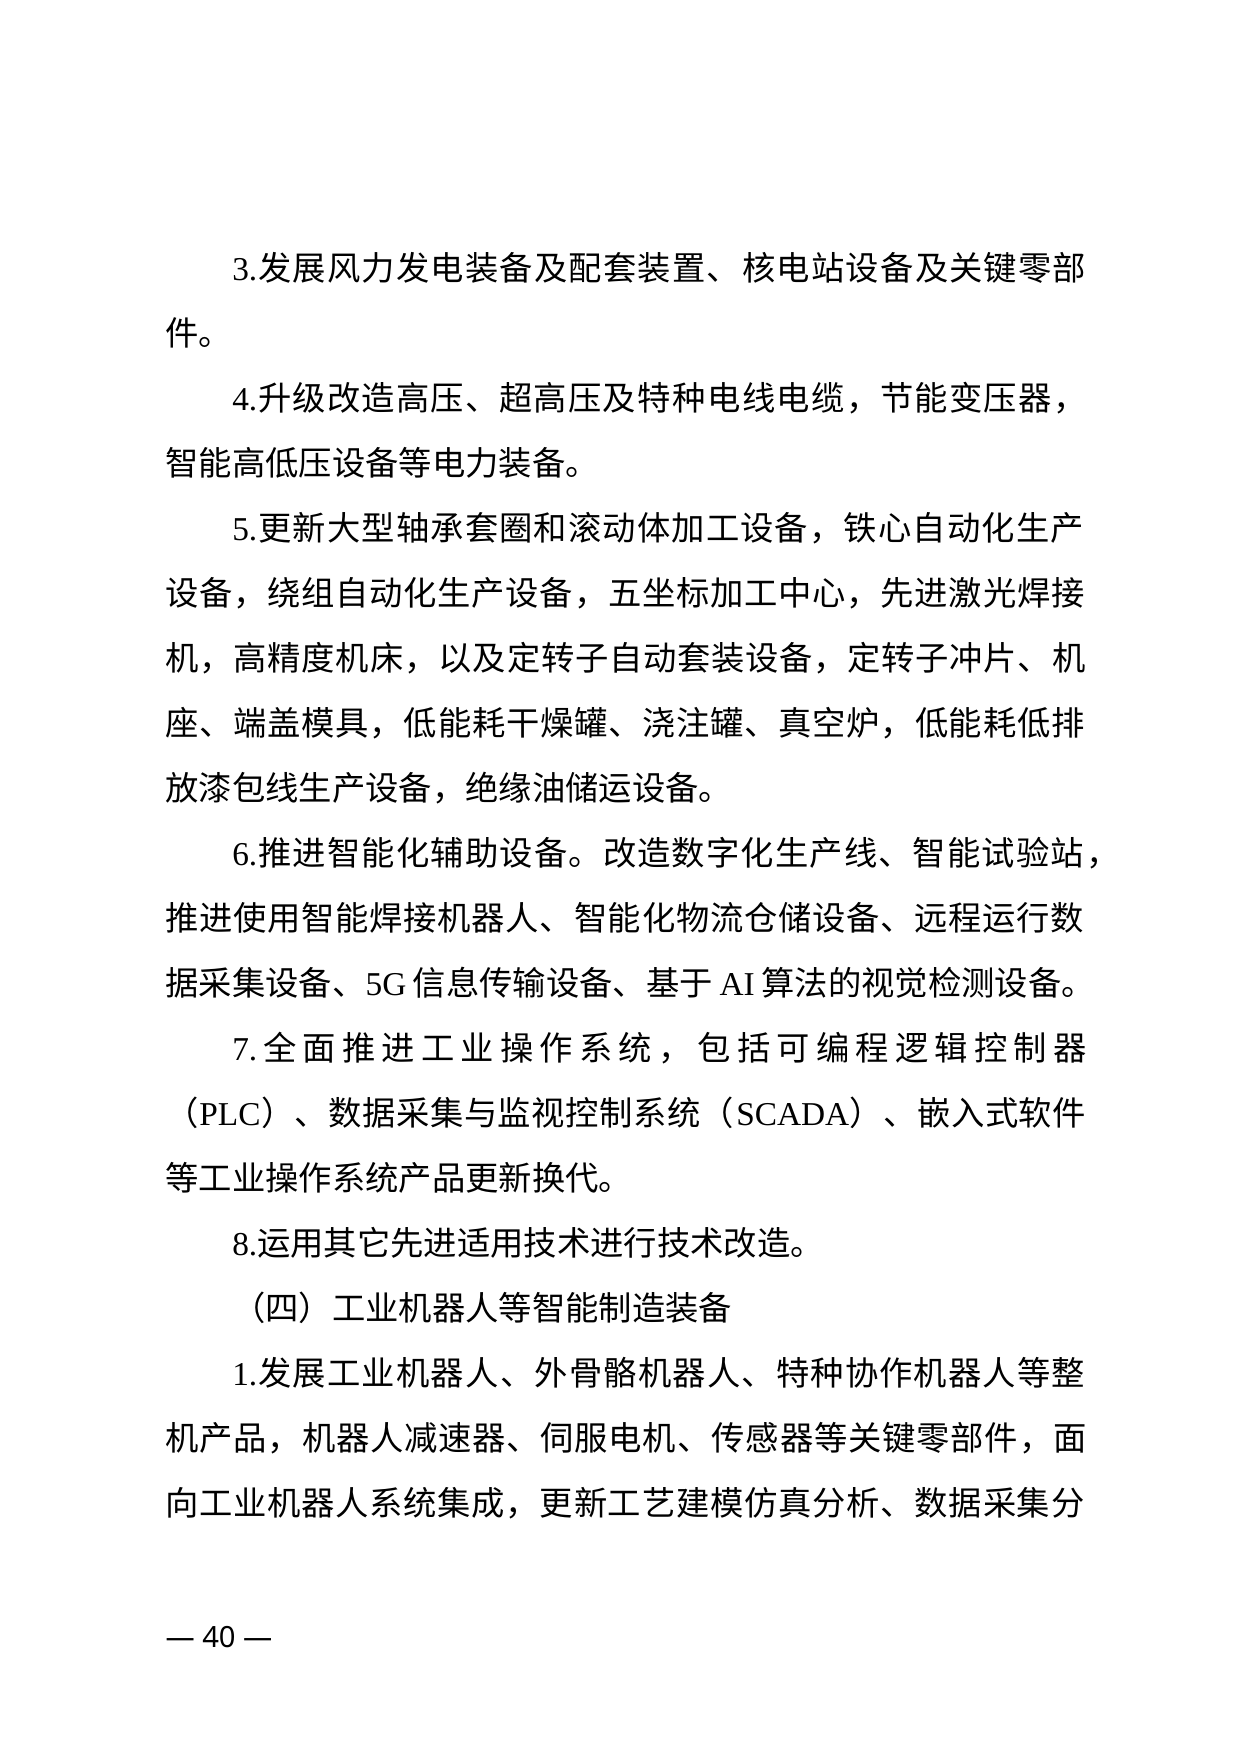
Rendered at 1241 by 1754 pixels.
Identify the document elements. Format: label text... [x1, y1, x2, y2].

text 3.发展风力发电装备及配套装置、核电站设备及关键零部件。 [165, 233, 1087, 363]
text 5.更新大型轴承套圈和滚动体加工设备，铁心自动化生产设备，绕组自动化生产设备，五坐标加工中心，先进激光焊接机，高精度机床，以及定转子自动套装设备，定转子冲片、机座、端盖模具，低能耗干燥罐、浇注罐、真空炉，低能耗低排放漆包线生产设备，绝缘油储运设备。 [165, 493, 1087, 818]
text 8.运用其它先进适用技术进行技术改造。 [165, 1208, 1087, 1273]
text 6.推进智能化辅助设备。改造数字化生产线、智能试验站，推进使用智能焊接机器人、智能化物流仓储设备、远程运行数据采集设备、5G信息传输设备、基于AI算法的视觉检测设备。 [165, 818, 1087, 1013]
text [165, 1338, 1087, 1533]
text （四）工业机器人等智能制造装备 [165, 1273, 1087, 1338]
text 4.升级改造高压、超高压及特种电线电缆，节能变压器，智能高低压设备等电力装备。 [165, 363, 1087, 493]
text 7.全面推进工业操作系统，包括可编程逻辑控制器（PLC）、数据采集与监视控制系统（SCADA）、嵌入式软件等工业操作系统产品更新换代。 [165, 1013, 1087, 1208]
